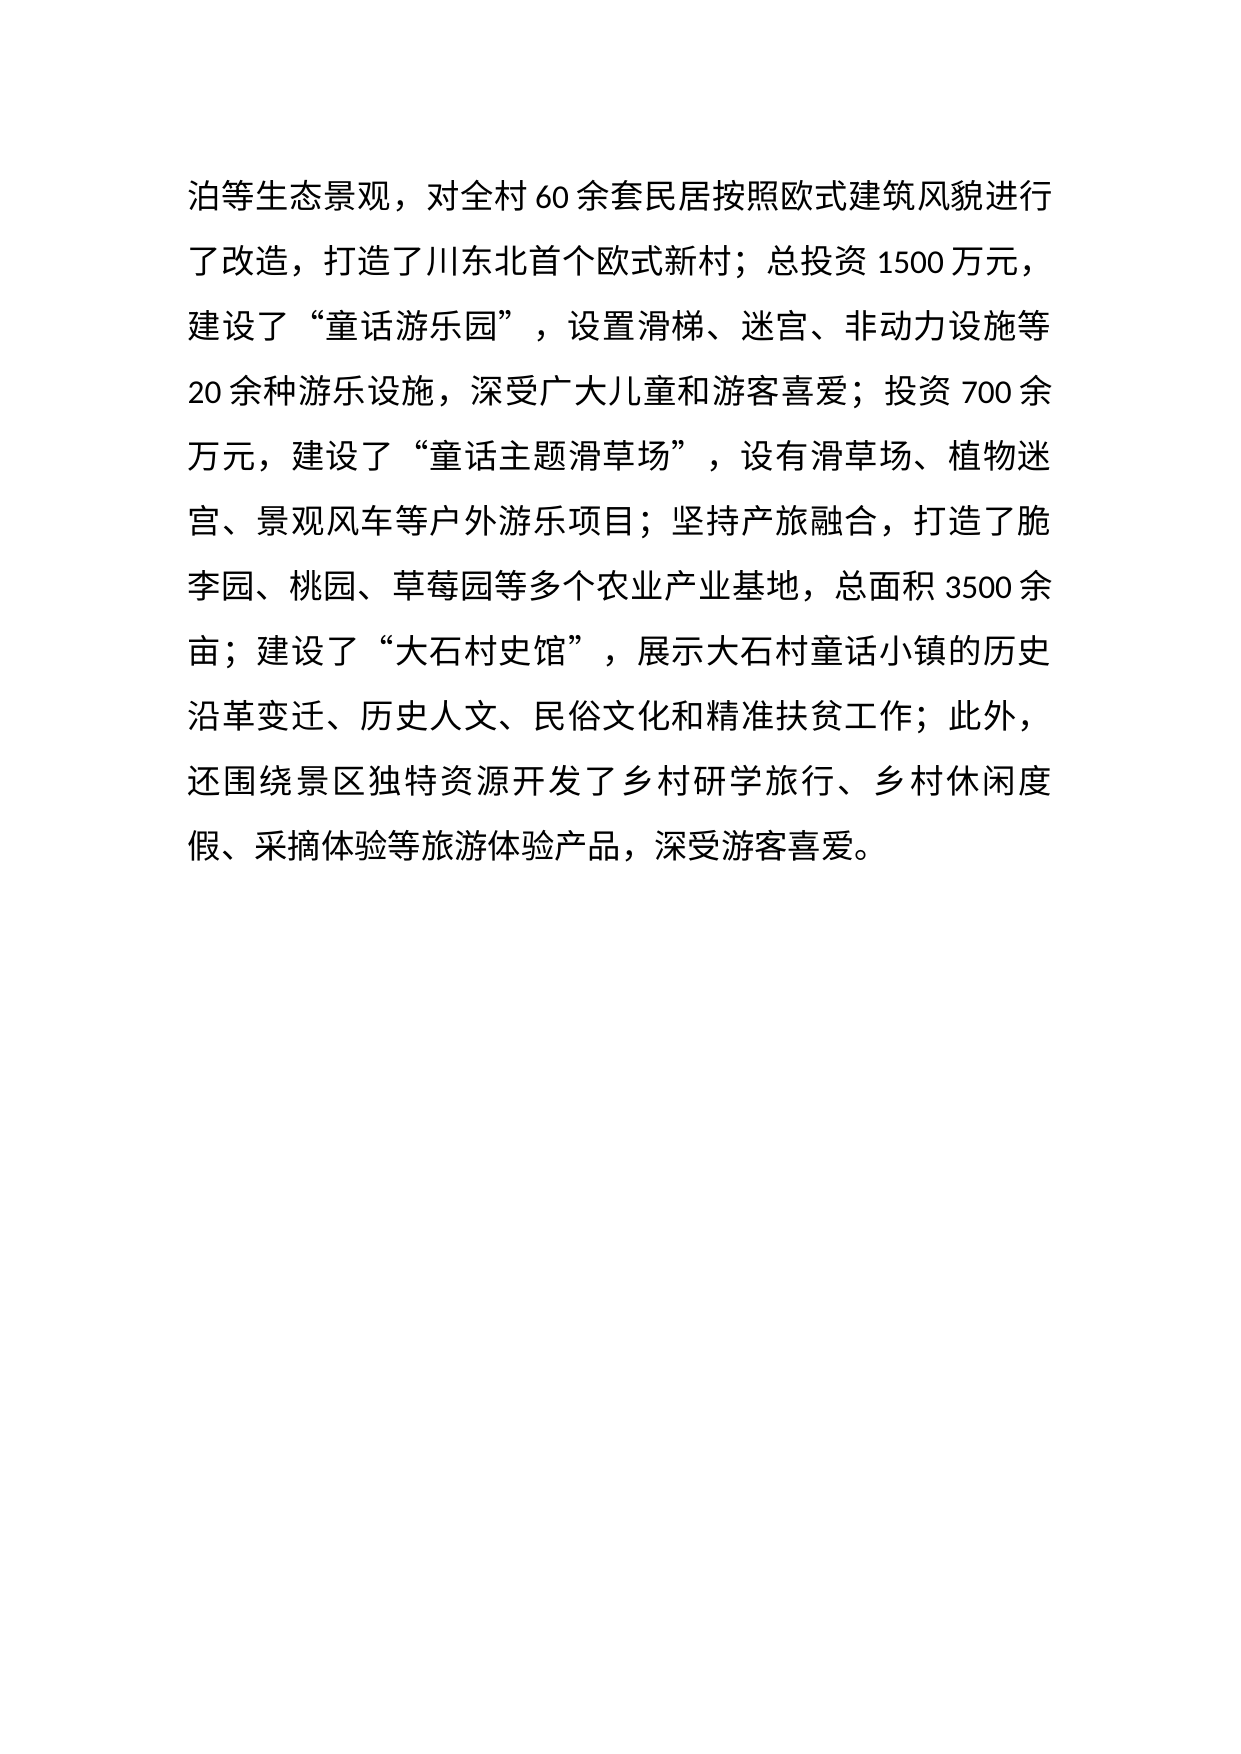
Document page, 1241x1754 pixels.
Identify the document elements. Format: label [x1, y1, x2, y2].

text [187, 162, 1053, 877]
